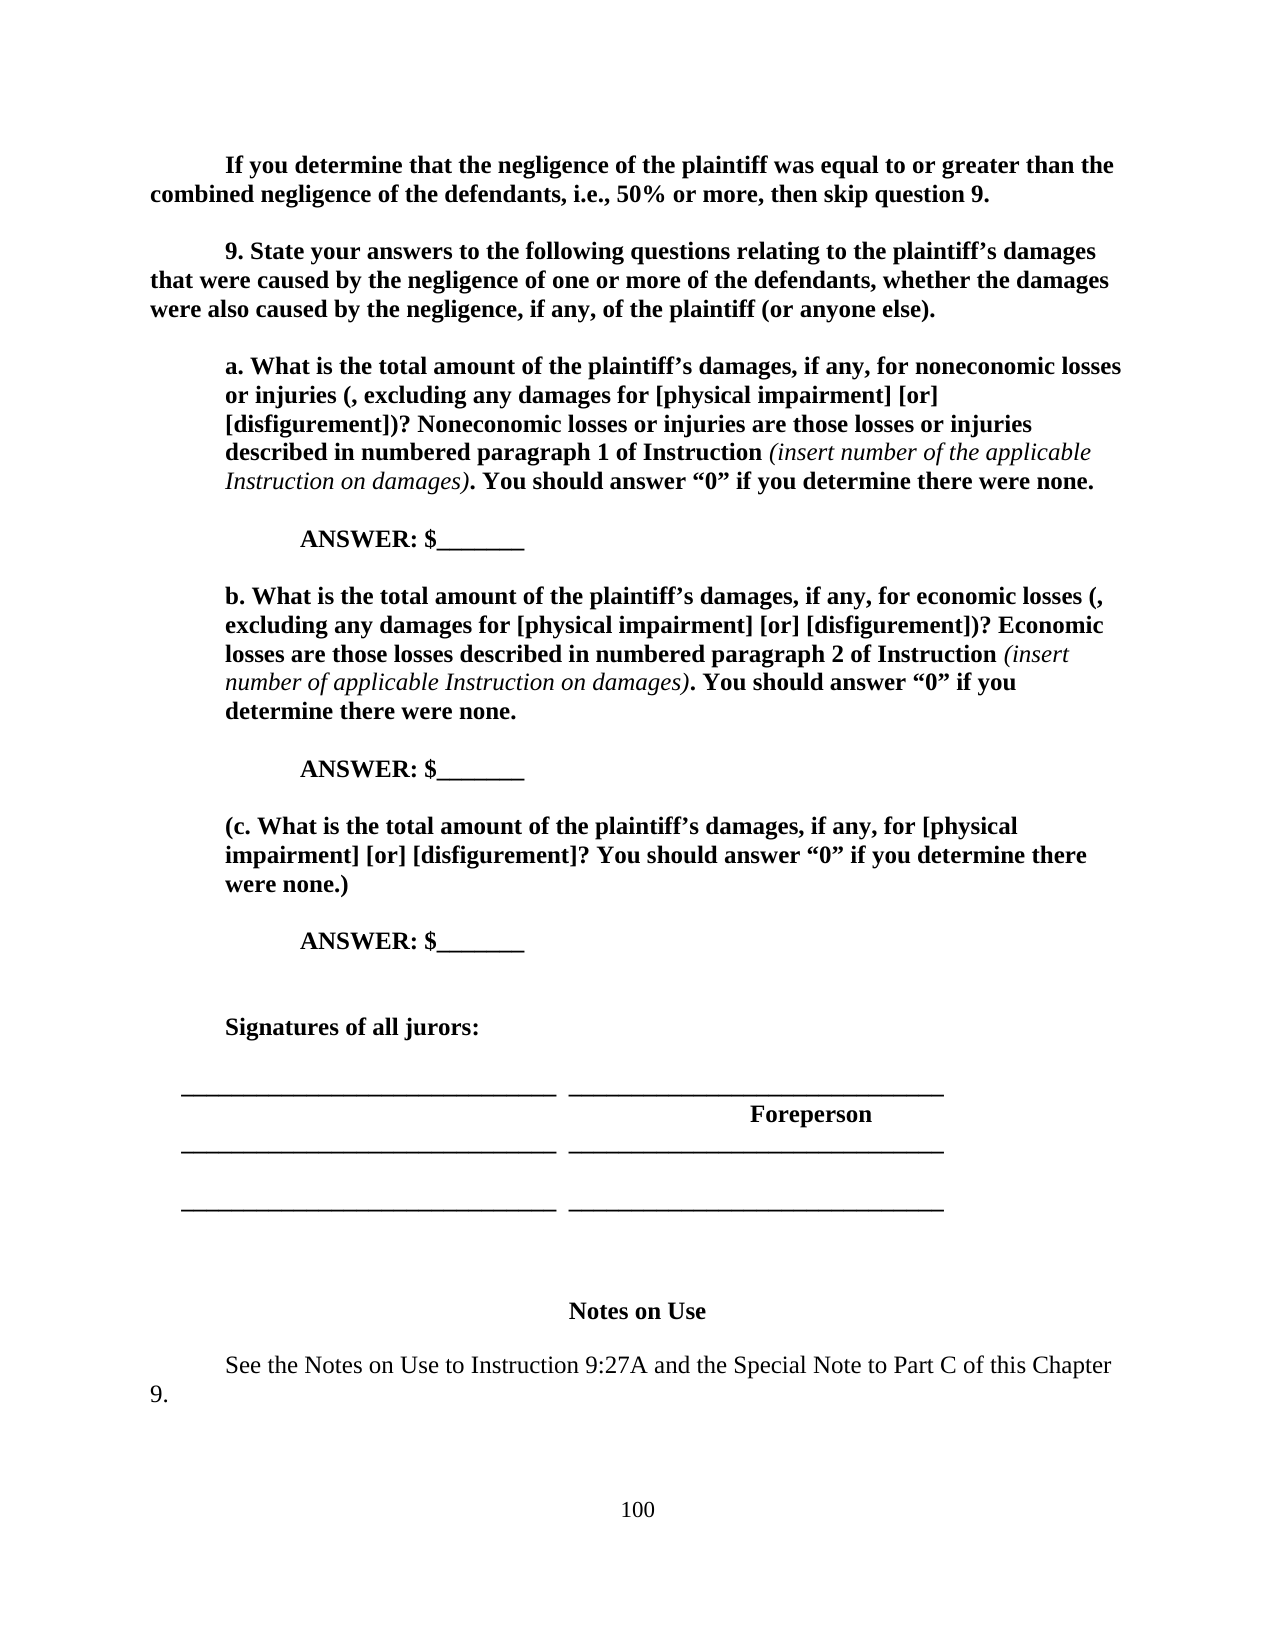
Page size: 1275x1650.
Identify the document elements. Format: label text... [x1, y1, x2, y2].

text ANSWER: $_______ [225, 926, 1125, 955]
text ______________________________ ______________________________ [150, 1185, 1125, 1214]
text ANSWER: $_______ [225, 524, 1125, 552]
text Signatures of all jurors: [150, 1012, 1125, 1041]
text Notes on Use [150, 1296, 1125, 1325]
text If you determine that the negligence of the plaintiff was equal to or greater than the combined negligence of the defendants, i.e., 50% or more, then skip question 9. [150, 150, 1125, 207]
text (c. What is the total amount of the plaintiff’s damages, if any, for [physical impairment] [or] [disfigurement]? You should answer “0” if you determine there were none.) [225, 811, 1125, 897]
text ______________________________ ______________________________ [150, 1127, 1125, 1156]
text b. What is the total amount of the plaintiff’s damages, if any, for economic losses (, excluding any damages for [physical impairment] [or] [disfigurement])? Economic losses are those losses described in numbered paragraph 2 of Instruction (insert number of applicable Instruction on damages). You should answer “0” if you determine there were none. [225, 581, 1125, 725]
text a. What is the total amount of the plaintiff’s damages, if any, for noneconomic losses or injuries (, excluding any damages for [physical impairment] [or] [disfigurement])? Noneconomic losses or injuries are those losses or injuries described in numbered paragraph 1 of Instruction (insert number of the applicable Instruction on damages). You should answer “0” if you determine there were none. [225, 351, 1125, 495]
text ______________________________ ______________________________ [150, 1070, 1125, 1099]
text Foreperson [150, 1099, 1125, 1127]
text 9. State your answers to the following questions relating to the plaintiff’s damages that were caused by the negligence of one or more of the defendants, whether the damages were also caused by the negligence, if any, of the plaintiff (or anyone else). [150, 236, 1125, 322]
text See the Notes on Use to Instruction 9:27A and the Special Note to Part C of this Chapter 9. [150, 1350, 1125, 1407]
text ANSWER: $_______ [225, 754, 1125, 782]
